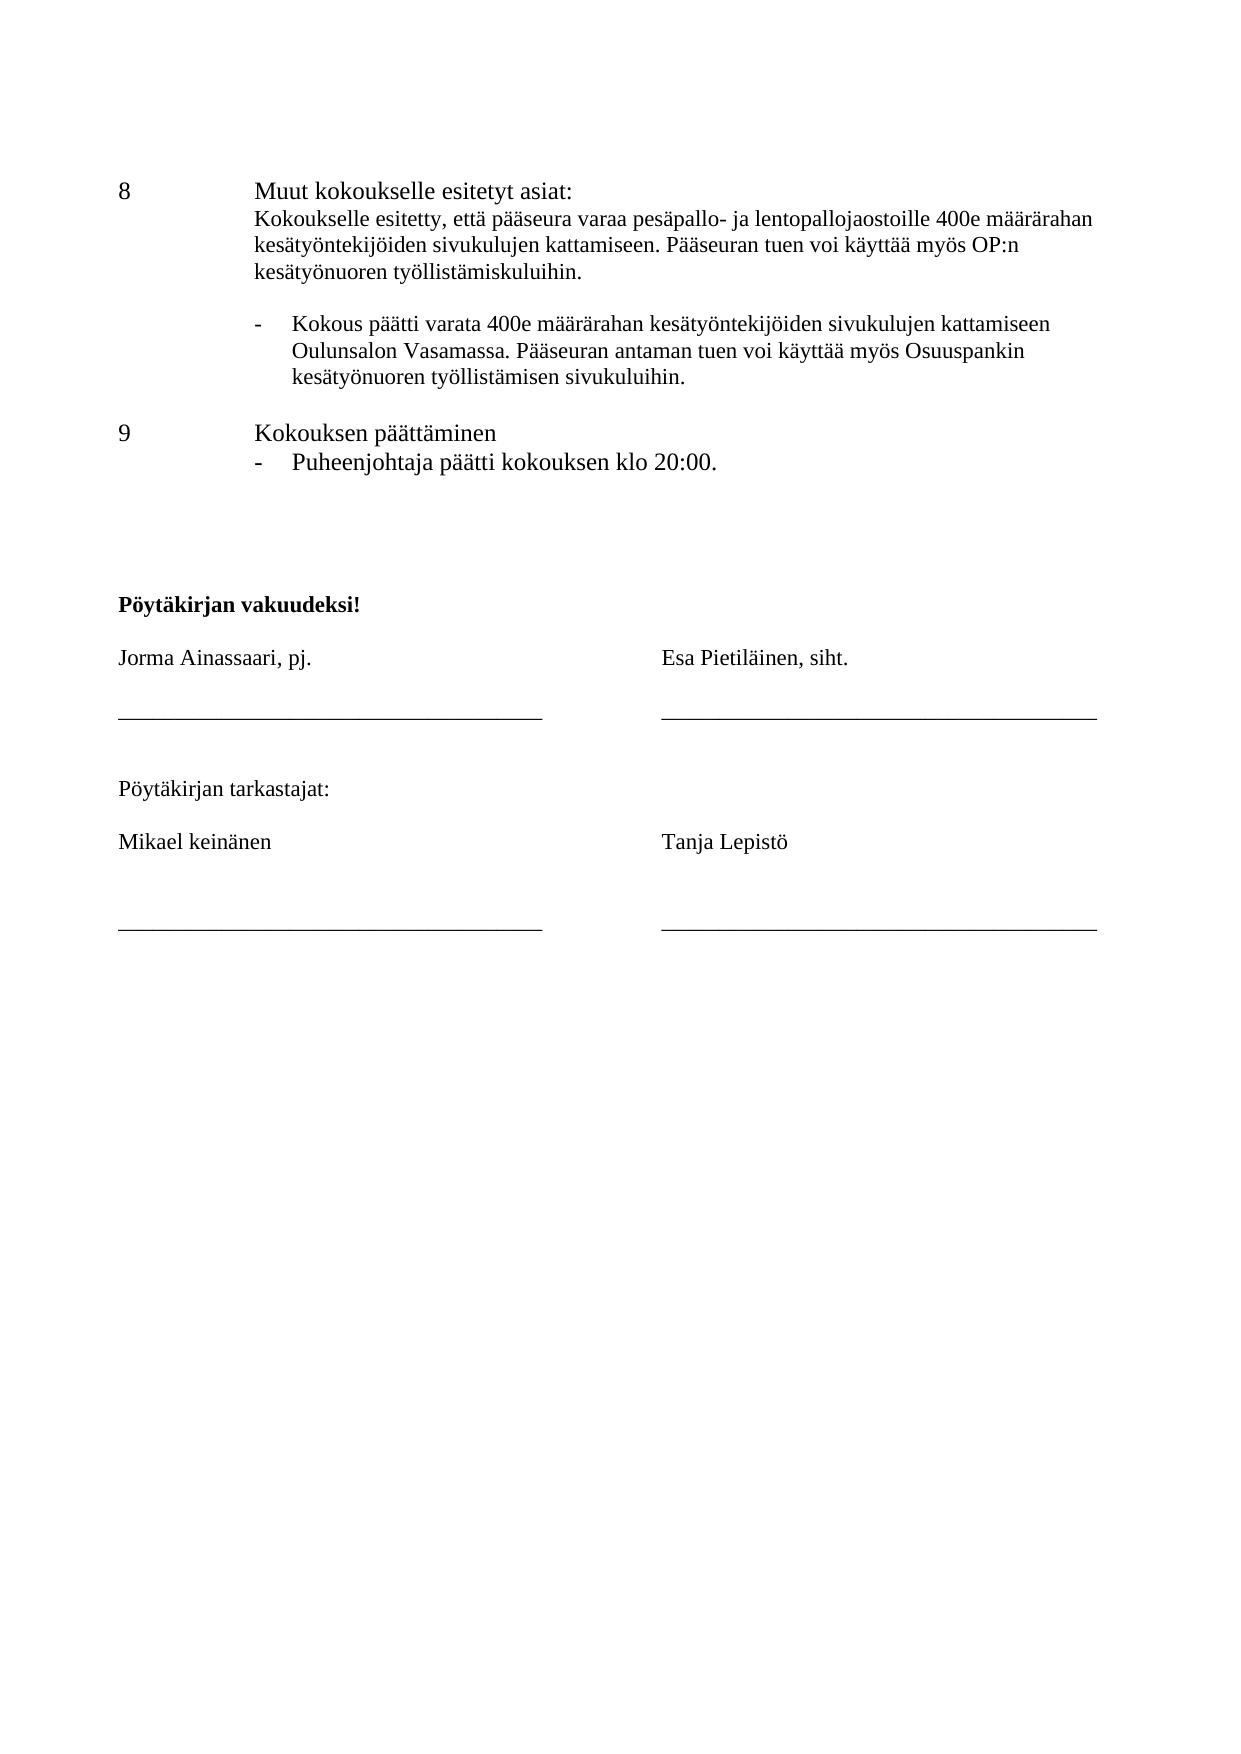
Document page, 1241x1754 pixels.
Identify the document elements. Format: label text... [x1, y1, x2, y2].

text Kokoukselle esitetty, että pääseura varaa pesäpallo- ja lentopallojaostoille 400e määrärahan kesätyöntekijöiden sivukulujen kattamiseen. Pääseuran tuen voi käyttää myös OP:n kesätyönuoren työllistämiskuluihin. [254, 205, 1122, 284]
list Kokouksen päättäminen [118, 418, 1122, 447]
text Pöytäkirjan vakuudeksi! [118, 591, 1122, 617]
list Kokous päätti varata 400e määrärahan kesätyöntekijöiden sivukulujen kattamiseen Oulunsalon Vasamassa. Pääseuran antaman tuen voi käyttää myös Osuuspankin kesätyönuoren työllistämisen sivukuluihin. [254, 311, 1122, 389]
text Pöytäkirjan tarkastajat: [118, 775, 1122, 802]
text _____________________________________ ______________________________________ [118, 696, 1122, 723]
list Muut kokoukselle esitetyt asiat: [118, 176, 1122, 205]
text Jorma Ainassaari, pj. Esa Pietiläinen, siht. [118, 643, 1122, 670]
list Puheenjohtaja päätti kokouksen klo 20:00. [254, 447, 1122, 476]
text Mikael keinänen Tanja Lepistö _____________________________________ ______________________________________ [118, 828, 1122, 933]
